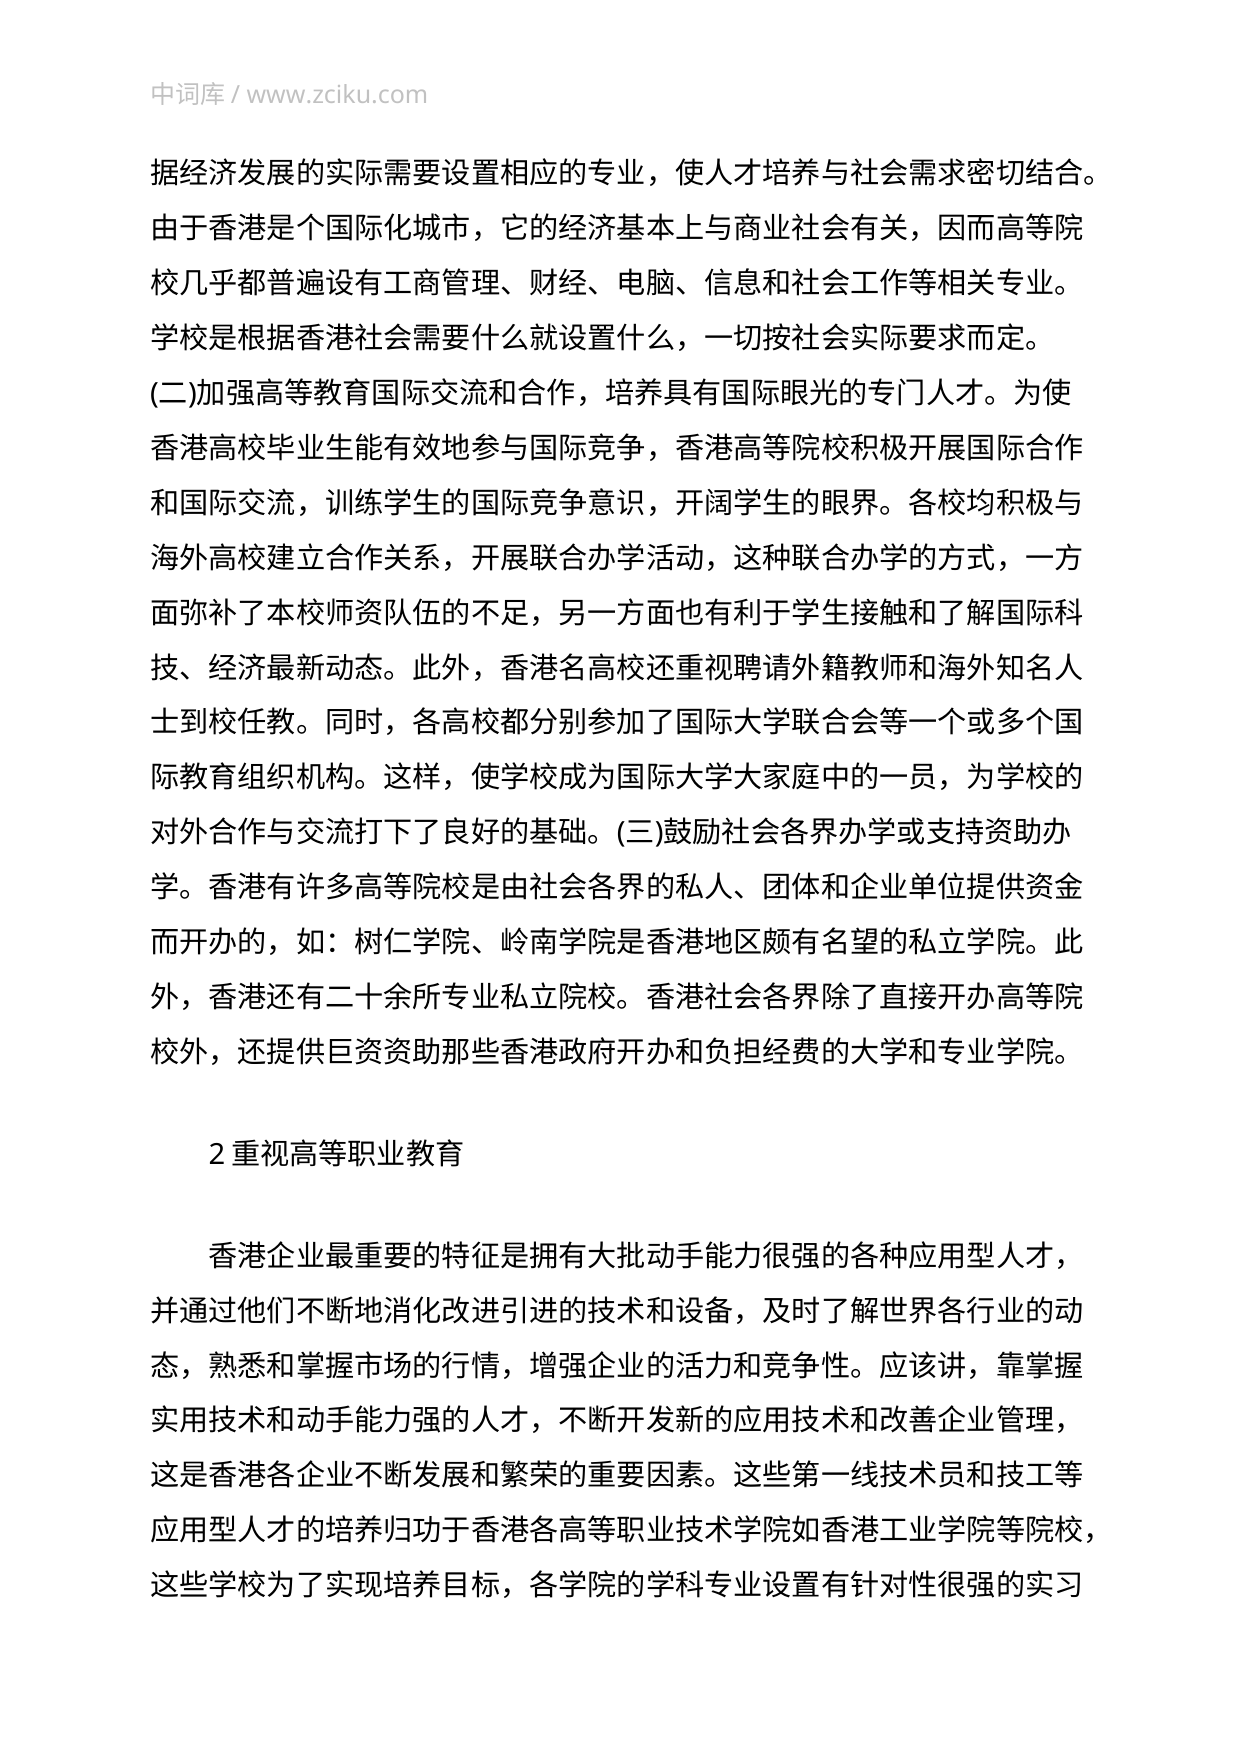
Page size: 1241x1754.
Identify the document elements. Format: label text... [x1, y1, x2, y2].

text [150, 1232, 1090, 1604]
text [150, 150, 1090, 1071]
text 2重视高等职业教育 [150, 1130, 1090, 1173]
